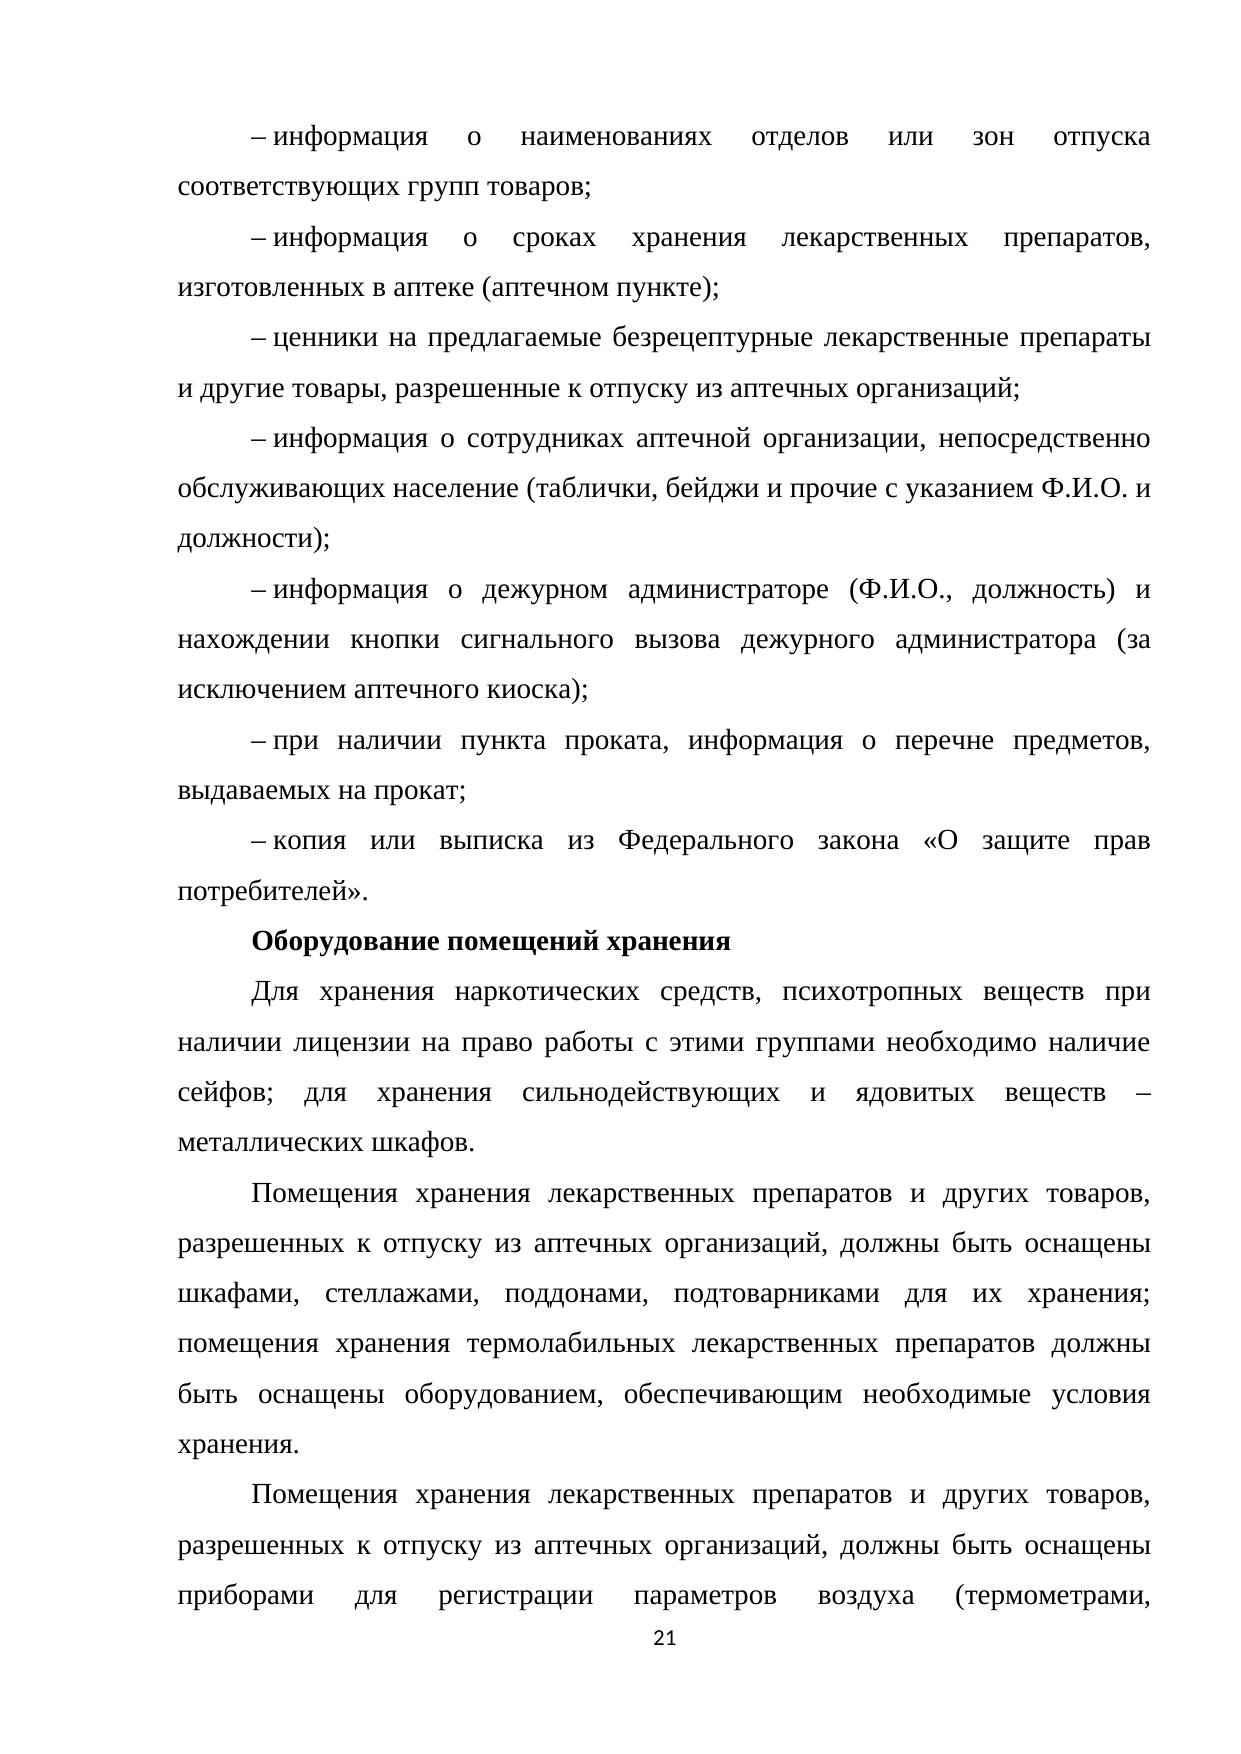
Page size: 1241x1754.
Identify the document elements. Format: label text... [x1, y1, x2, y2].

text – информация о сотрудниках аптечной организации, непосредственно обслуживающих население (таблички, бейджи и прочие с указанием Ф.И.О. и должности); [177, 420, 1152, 554]
text – ценники на предлагаемые безрецептурные лекарственные препараты и другие товары, разрешенные к отпуску из аптечных организаций; [177, 319, 1152, 403]
text – информация о наименованиях отделов или зон отпуска соответствующих групп товаров; [177, 118, 1152, 202]
text – информация о сроках хранения лекарственных препаратов, изготовленных в аптеке (аптечном пункте); [177, 219, 1152, 303]
text Оборудование помещений хранения [177, 923, 1152, 957]
text – информация о дежурном администраторе (Ф.И.О., должность) и нахождении кнопки сигнального вызова дежурного администратора (за исключением аптечного киоска); [177, 571, 1152, 705]
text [177, 1477, 1152, 1611]
text Помещения хранения лекарственных препаратов и других товаров, разрешенных к отпуску из аптечных организаций, должны быть оснащены шкафами, стеллажами, поддонами, подтоварниками для их хранения; помещения хранения термолабильных лекарственных препаратов должны быть оснащены оборудованием, обеспечивающим необходимые условия хранения. [177, 1175, 1152, 1460]
text – при наличии пункта проката, информация о перечне предметов, выдаваемых на прокат; [177, 722, 1152, 806]
text Для хранения наркотических средств, психотропных веществ при наличии лицензии на право работы с этими группами необходимо наличие сейфов; для хранения сильнодействующих и ядовитых веществ – металлических шкафов. [177, 973, 1152, 1158]
text – копия или выписка из Федерального закона «О защите прав потребителей». [177, 822, 1152, 906]
